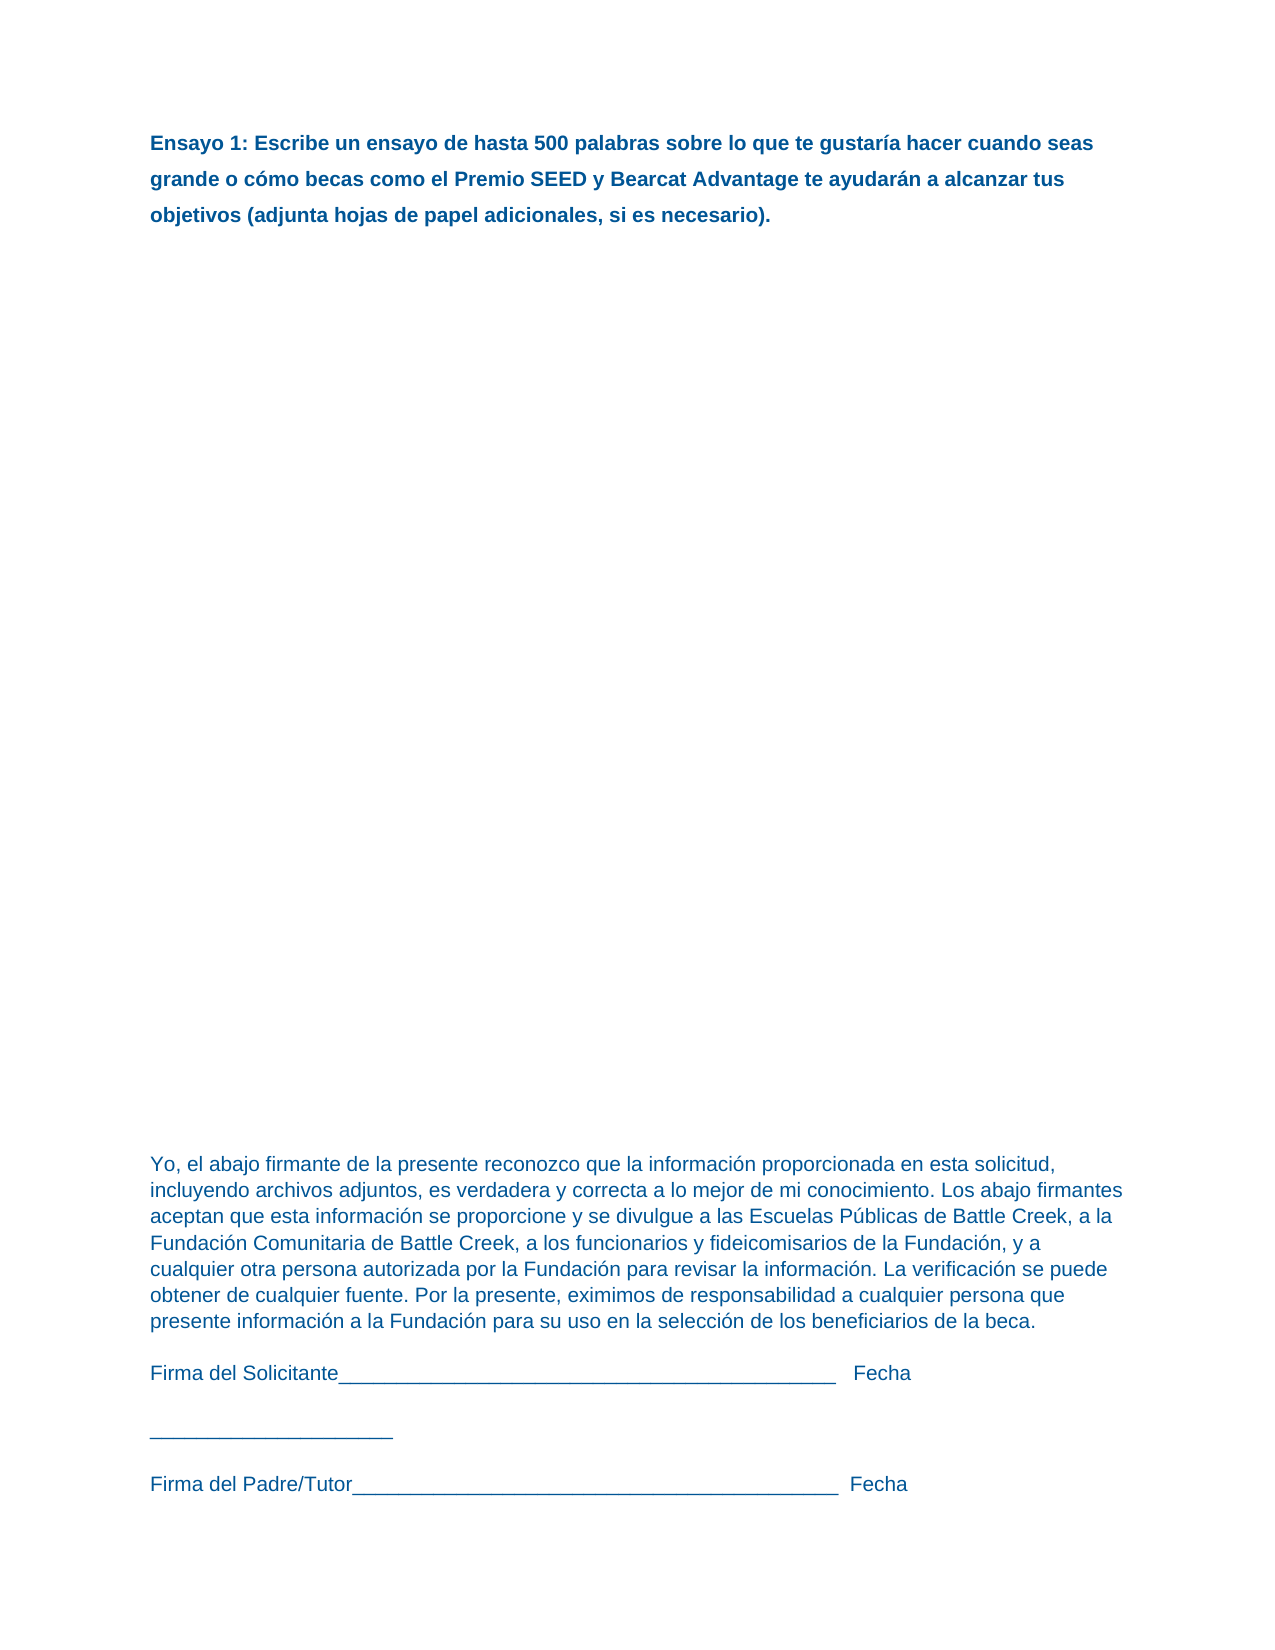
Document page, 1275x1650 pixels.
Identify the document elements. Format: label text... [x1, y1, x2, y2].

text Firma del Solicitante___________________________________________ Fecha _____________________ [150, 1361, 1125, 1440]
text Yo, el abajo firmante de la presente reconozco que la información proporcionada en esta solicitud, incluyendo archivos adjuntos, es verdadera y correcta a lo mejor de mi conocimiento. Los abajo firmantes aceptan que esta información se proporcione y se divulgue a las Escuelas Públicas de Battle Creek, a la Fundación Comunitaria de Battle Creek, a los funcionarios y fideicomisarios de la Fundación, y a cualquier otra persona autorizada por la Fundación para revisar la información. La verificación se puede obtener de cualquier fuente. Por la presente, eximimos de responsabilidad a cualquier persona que presente información a la Fundación para su uso en la selección de los beneficiarios de la beca. [150, 1152, 1125, 1332]
text Ensayo 1: Escribe un ensayo de hasta 500 palabras sobre lo que te gustaría hacer cuando seas grande o cómo becas como el Premio SEED y Bearcat Advantage te ayudarán a alcanzar tus objetivos (adjunta hojas de papel adicionales, si es necesario). [150, 131, 1125, 227]
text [150, 1472, 1125, 1496]
